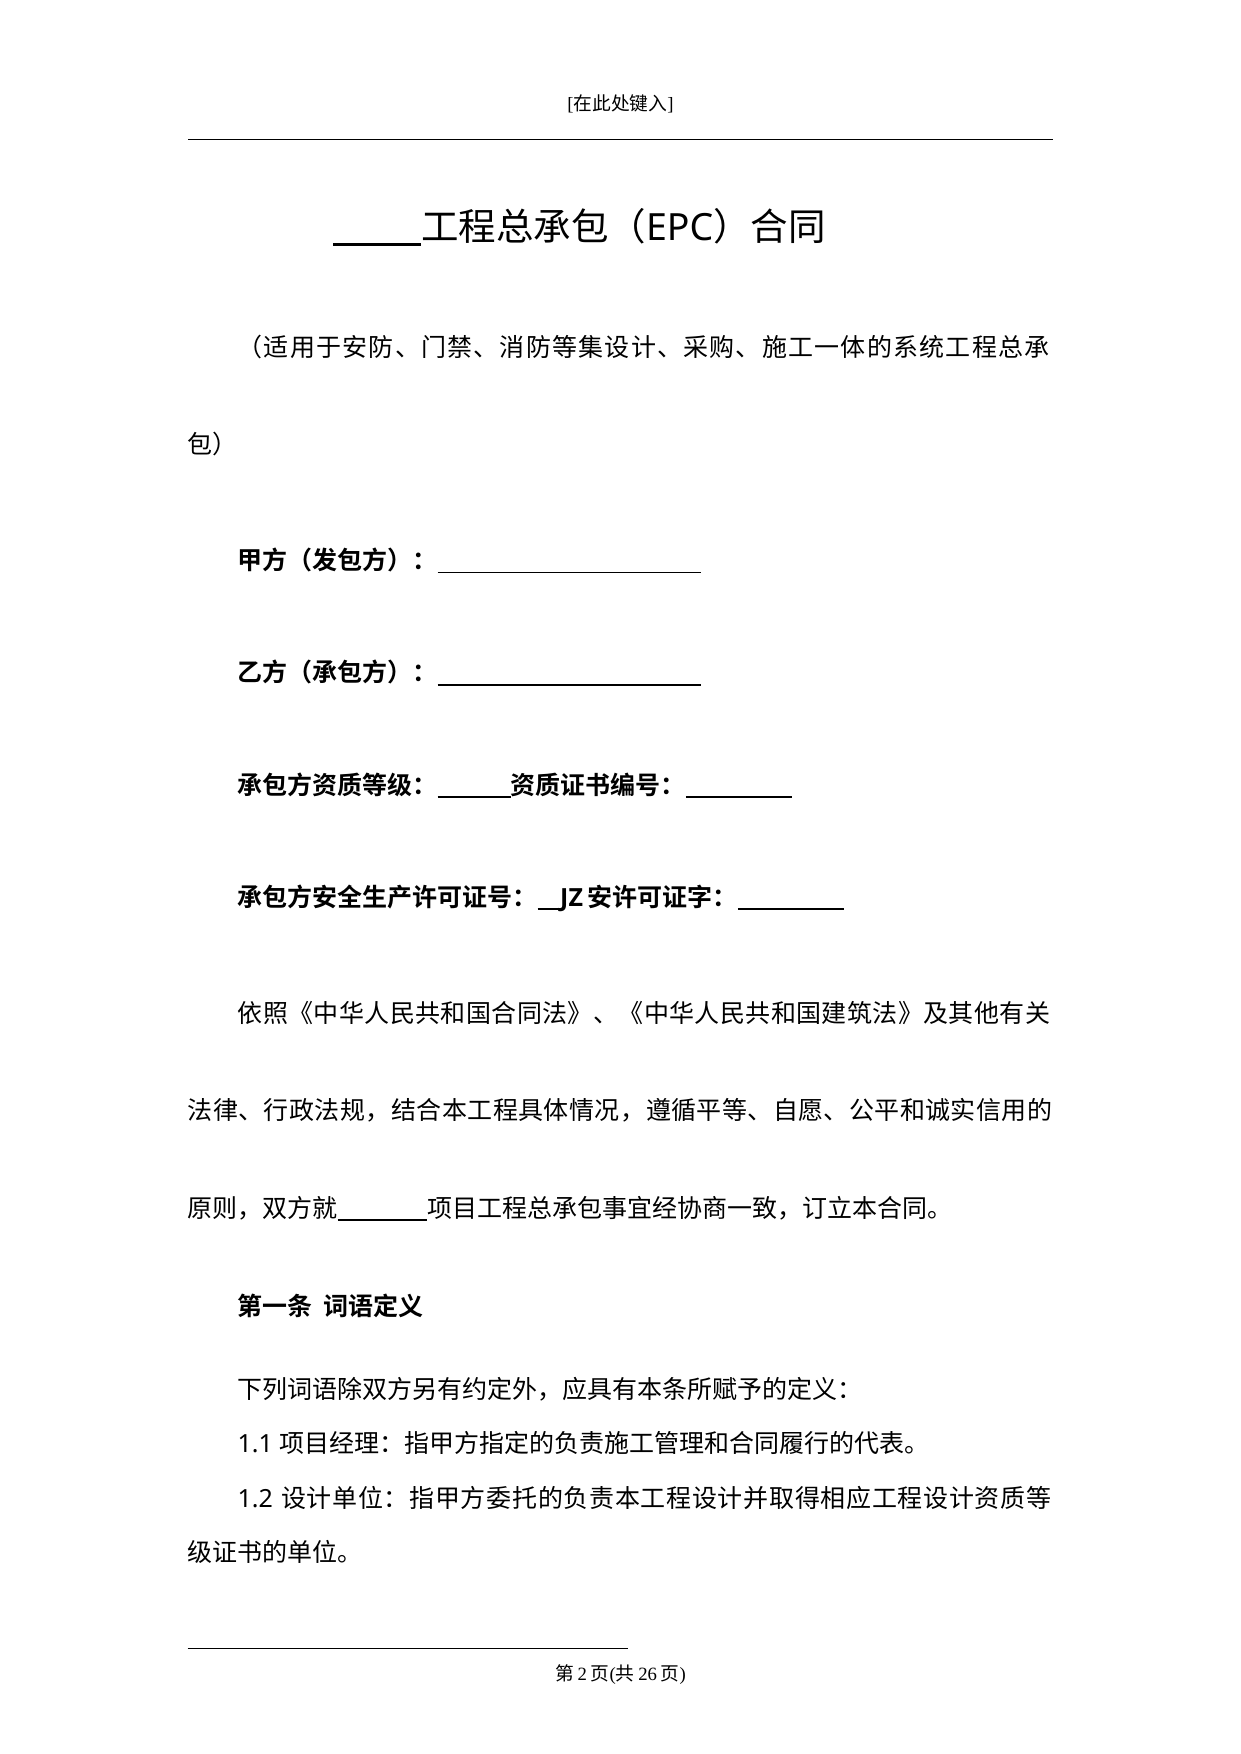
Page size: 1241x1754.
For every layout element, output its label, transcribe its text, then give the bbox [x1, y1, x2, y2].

text 甲方（发包方）： [187, 526, 1053, 591]
text 依照《中华人民共和国合同法》、《中华人民共和国建筑法》及其他有关法律、行政法规，结合本工程具体情况，遵循平等、自愿、公平和诚实信用的原则，双方就 项目工程总承包事宜经协商一致，订立本合同。 [187, 979, 1053, 1239]
text 乙方（承包方）： [187, 638, 1053, 703]
text 工程总承包（EPC）合同 [187, 192, 896, 257]
text 1.2 设计单位：指甲方委托的负责本工程设计并取得相应工程设计资质等级证书的单位。 [187, 1478, 1053, 1569]
text 1.1 项目经理：指甲方指定的负责施工管理和合同履行的代表。 [187, 1424, 1053, 1460]
text 承包方资质等级： 资质证书编号： [187, 751, 1053, 816]
text （适用于安防、门禁、消防等集设计、采购、施工一体的系统工程总承包） [187, 313, 1053, 476]
text 承包方安全生产许可证号： JZ安许可证字： [187, 863, 1053, 928]
text 下列词语除双方另有约定外，应具有本条所赋予的定义： [187, 1369, 1053, 1406]
text 第一条 词语定义 [187, 1286, 1053, 1322]
